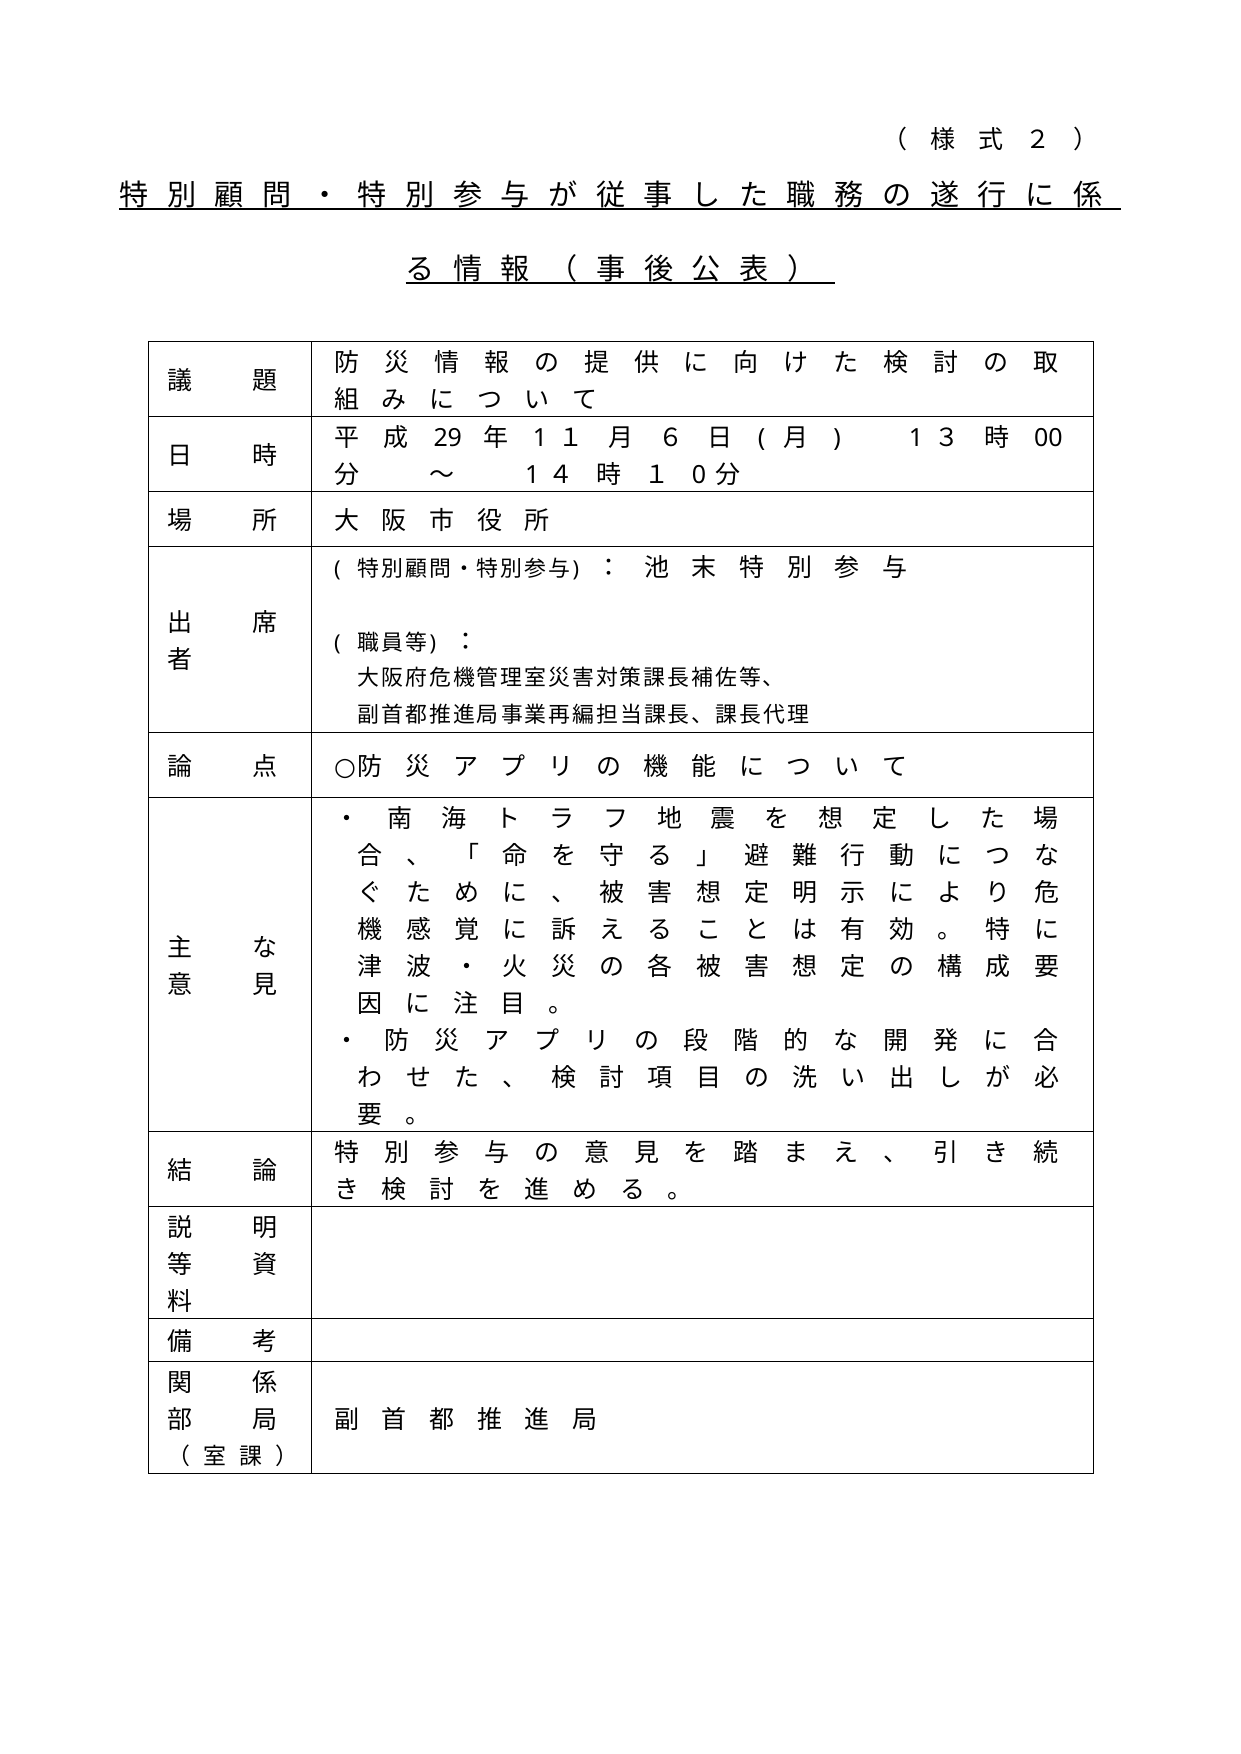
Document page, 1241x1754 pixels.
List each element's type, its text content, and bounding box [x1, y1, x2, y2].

table_cell 副首都推進局 [312, 1362, 1093, 1473]
table_header 防災情報の提供に向けた検討の取組みについて [312, 342, 1093, 416]
text （様式２） [119, 119, 1121, 156]
table_cell (特別顧問・特別参与)：池末特別参与 (職員等)： 大阪府危機管理室災害対策課長補佐等、 副首都推進局事業再編担当課長、課長代理 [312, 547, 1093, 732]
table_cell 出席者 [149, 547, 311, 732]
table_header 議題 [149, 342, 311, 416]
table_cell 論点 [149, 733, 311, 797]
text 特別顧問・特別参与が従事した職務の遂行に係る情報（事後公表） [119, 156, 1121, 208]
table_cell 結論 [149, 1132, 311, 1206]
text 特別顧問・特別参与が従事した職務の遂行に係る情報（事後公表） [119, 210, 1121, 304]
table_cell ・南海トラフ地震を想定した場合、「命を守る」避難行動につなぐために、被害想定明示により危機感覚に訴えることは有効。特に津波・火災の各被害想定の構成要因に注目。 ・防災アプリの段階的な開発に合わせた、検討項目の洗い出しが必要。 [312, 798, 1093, 1131]
table_cell 平成29年1１月６日(月) 1３時00分 ～ 1４時１0分 [312, 417, 1093, 491]
table_cell 場所 [149, 492, 311, 546]
table_cell 日時 [149, 417, 311, 491]
table_cell ○防災アプリの機能について [312, 733, 1093, 797]
table_cell [312, 1319, 1093, 1361]
table_cell 関係部局 （室課） [149, 1362, 311, 1473]
table_cell 特別参与の意見を踏まえ、引き続き検討を進める。 [312, 1132, 1093, 1206]
table_cell 主な意見 [149, 798, 311, 1131]
table_cell [312, 1207, 1093, 1318]
table_cell 備考 [149, 1319, 311, 1361]
table_cell 大阪市役所 [312, 492, 1093, 546]
table_cell 説明等資料 [149, 1207, 311, 1318]
